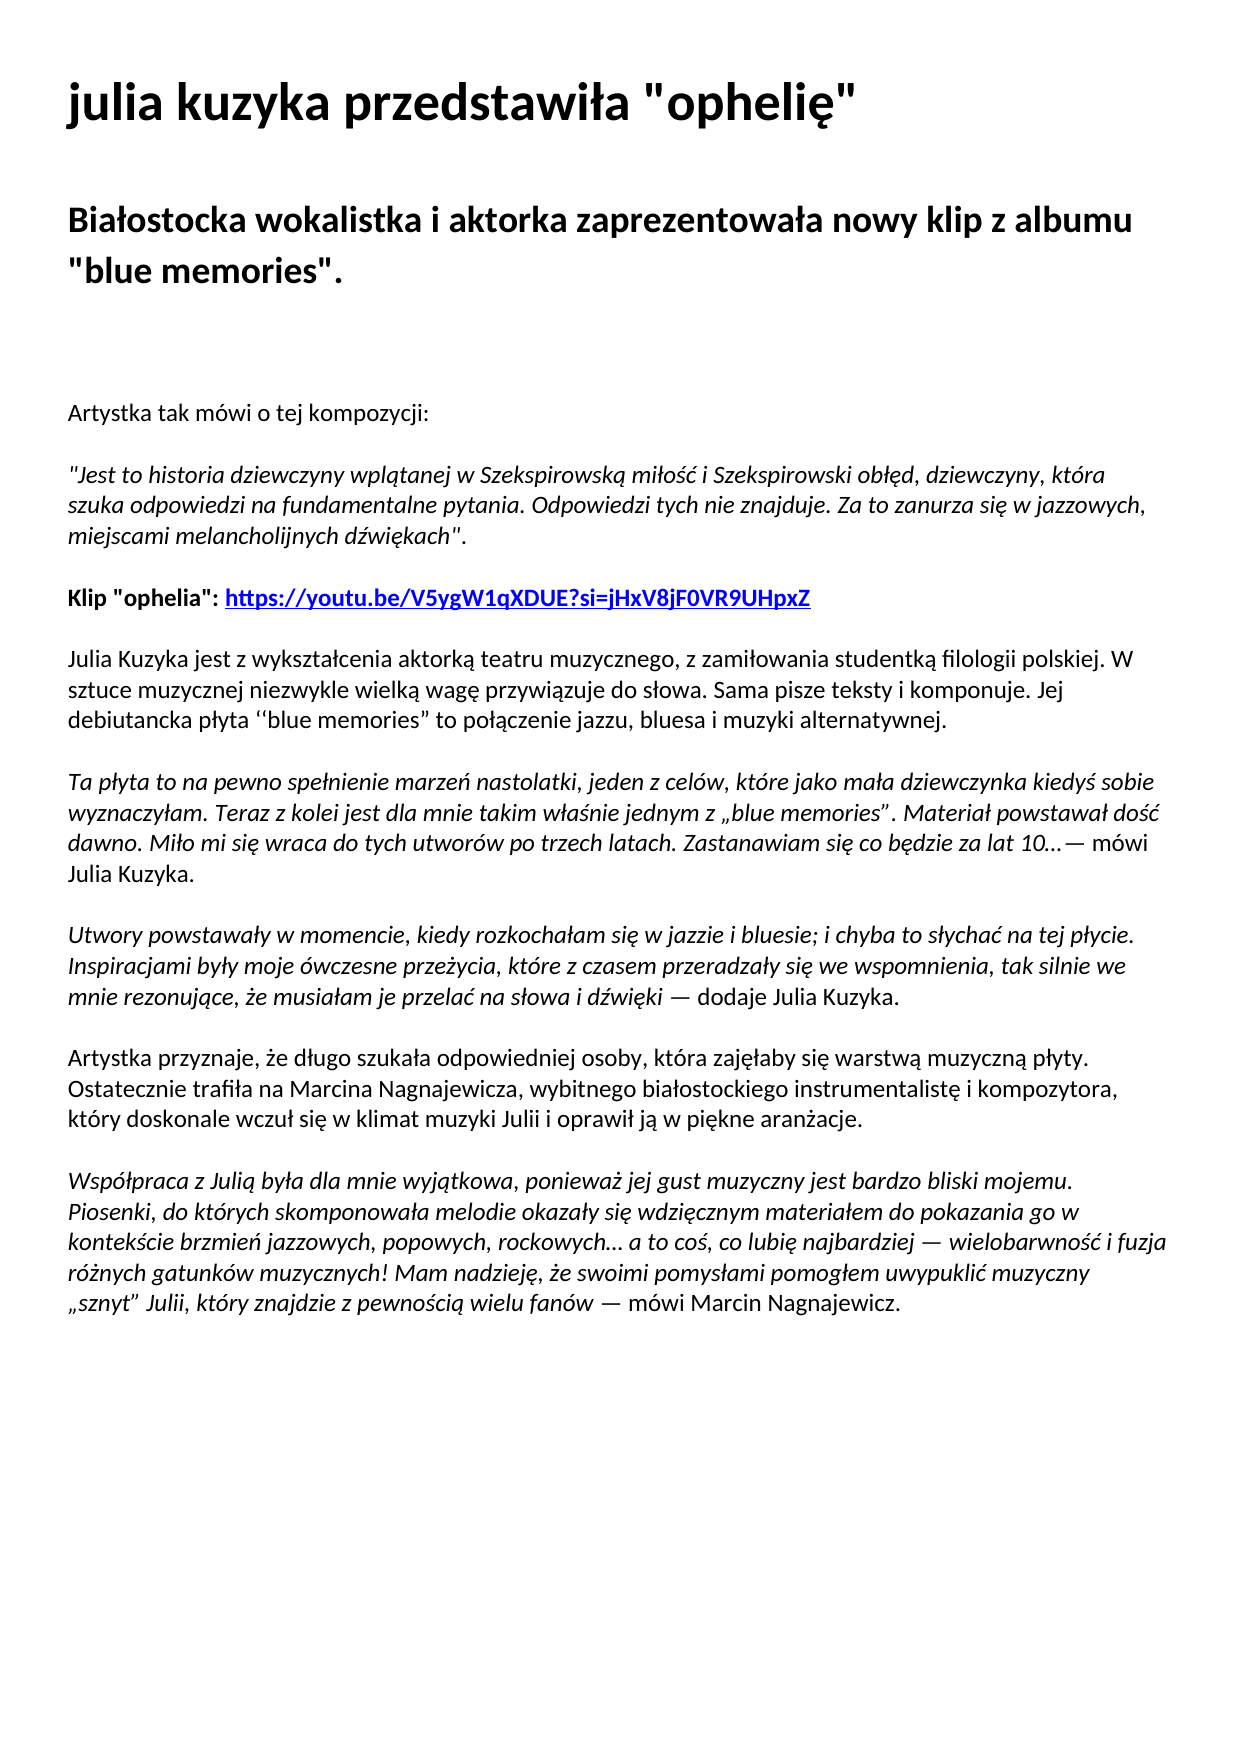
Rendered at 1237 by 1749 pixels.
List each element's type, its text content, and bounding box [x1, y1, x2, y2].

text Ta płyta to na pewno spełnienie marzeń nastolatki, jeden z celów, które jako mała dziewczynka kiedyś sobie wyznaczyłam. Teraz z kolei jest dla mnie takim właśnie jednym z „blue memories”. Materiał powstawał dość dawno. Miło mi się wraca do tych utworów po trzech latach. Zastanawiam się co będzie za lat 10…— mówi Julia Kuzyka. [68, 766, 1169, 888]
text julia kuzyka przedstawiła "ophelię" [68, 68, 1169, 134]
text "Jest to historia dziewczyny wplątanej w Szekspirowską miłość i Szekspirowski obłęd, dziewczyny, która szuka odpowiedzi na fundamentalne pytania. Odpowiedzi tych nie znajduje. Za to zanurza się w jazzowych, miejscami melancholijnych dźwiękach". [68, 459, 1169, 551]
text Artystka przyznaje, że długo szukała odpowiedniej osoby, która zajęłaby się warstwą muzyczną płyty. Ostatecznie trafiła na Marcina Nagnajewicza, wybitnego białostockiego instrumentalistę i kompozytora, który doskonale wczuł się w klimat muzyki Julii i oprawił ją w piękne aranżacje. [68, 1042, 1169, 1134]
text Białostocka wokalistka i aktorka zaprezentowała nowy klip z albumu "blue memories". [68, 196, 1169, 293]
text Klip "ophelia": https://youtu.be/V5ygW1qXDUE?si=jHxV8jF0VR9UHpxZ [68, 582, 1169, 612]
text Julia Kuzyka jest z wykształcenia aktorką teatru muzycznego, z zamiłowania studentką filologii polskiej. W sztuce muzycznej niezwykle wielką wagę przywiązuje do słowa. Sama pisze teksty i komponuje. Jej debiutancka płyta ‘‘blue memories” to połączenie jazzu, bluesa i muzyki alternatywnej. [68, 643, 1169, 735]
text Artystka tak mówi o tej kompozycji: [68, 397, 1169, 428]
text Współpraca z Julią była dla mnie wyjątkowa, ponieważ jej gust muzyczny jest bardzo bliski mojemu. Piosenki, do których skomponowała melodie okazały się wdzięcznym materiałem do pokazania go w kontekście brzmień jazzowych, popowych, rockowych… a to coś, co lubię najbardziej — wielobarwność i fuzja różnych gatunków muzycznych! Mam nadzieję, że swoimi pomysłami pomogłem uwypuklić muzyczny „sznyt” Julii, który znajdzie z pewnością wielu fanów — mówi Marcin Nagnajewicz. [68, 1165, 1169, 1318]
text Utwory powstawały w momencie, kiedy rozkochałam się w jazzie i bluesie; i chyba to słychać na tej płycie. Inspiracjami były moje ówczesne przeżycia, które z czasem przeradzały się we wspomnienia, tak silnie we mnie rezonujące, że musiałam je przelać na słowa i dźwięki — dodaje Julia Kuzyka. [68, 920, 1169, 1011]
